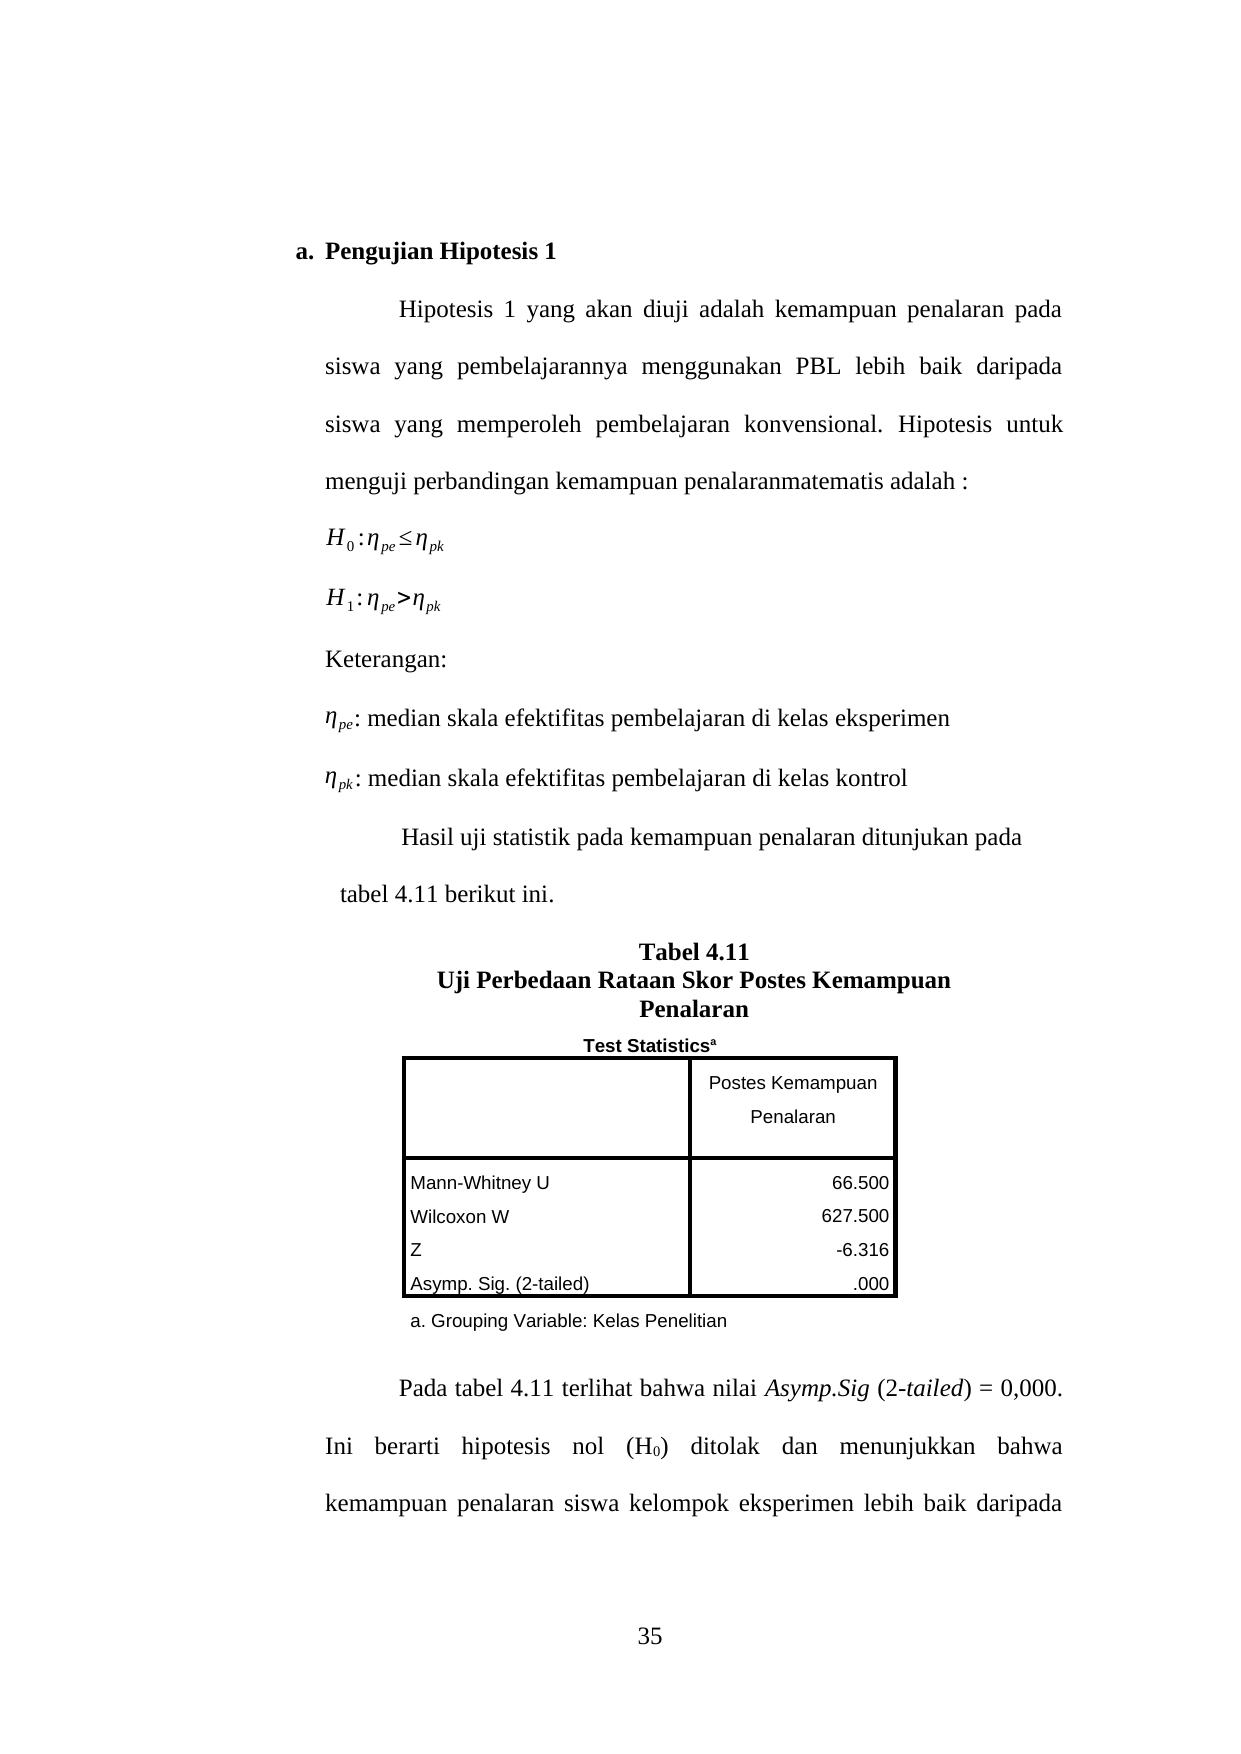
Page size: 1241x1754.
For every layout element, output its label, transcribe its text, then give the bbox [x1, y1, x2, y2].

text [325, 1373, 1063, 1517]
text : median skala efektifitas pembelajaran di kelas kontrol [325, 762, 1063, 793]
text Penalaran [325, 994, 1063, 1023]
list Pengujian Hipotesis 1 [295, 236, 1063, 265]
table_cell a. Grouping Variable: Kelas Penelitian [404, 1298, 895, 1332]
table_cell [406, 1060, 688, 1156]
text Hipotesis 1 yang akan diuji adalah kemampuan penalaran pada siswa yang pembelajarannya menggunakan PBL lebih baik daripada siswa yang memperoleh pembelajaran konvensional. Hipotesis untuk menguji perbandingan kemampuan penalaranmatematis adalah : [325, 294, 1063, 495]
table_cell Z [406, 1228, 688, 1261]
table_header Test Statisticsa [404, 1023, 895, 1056]
text Keterangan: [325, 644, 1063, 673]
table_cell 66.500 [692, 1160, 893, 1193]
table_cell Postes Kemampuan Penalaran [692, 1060, 893, 1156]
table_cell 627.500 [692, 1193, 893, 1227]
table_cell Asymp. Sig. (2-tailed) [406, 1261, 688, 1294]
text Uji Perbedaan Rataan Skor Postes Kemampuan [325, 965, 1063, 994]
table_cell -6.316 [692, 1228, 893, 1261]
table_cell .000 [692, 1261, 893, 1294]
table_cell Wilcoxon W [406, 1193, 688, 1227]
text Hasil uji statistik pada kemampuan penalaran ditunjukan pada tabel 4.11 berikut ini. [340, 822, 1063, 908]
text Tabel 4.11 [325, 937, 1063, 965]
text : median skala efektifitas pembelajaran di kelas eksperimen [325, 701, 1063, 733]
table_cell Mann-Whitney U [406, 1160, 688, 1193]
